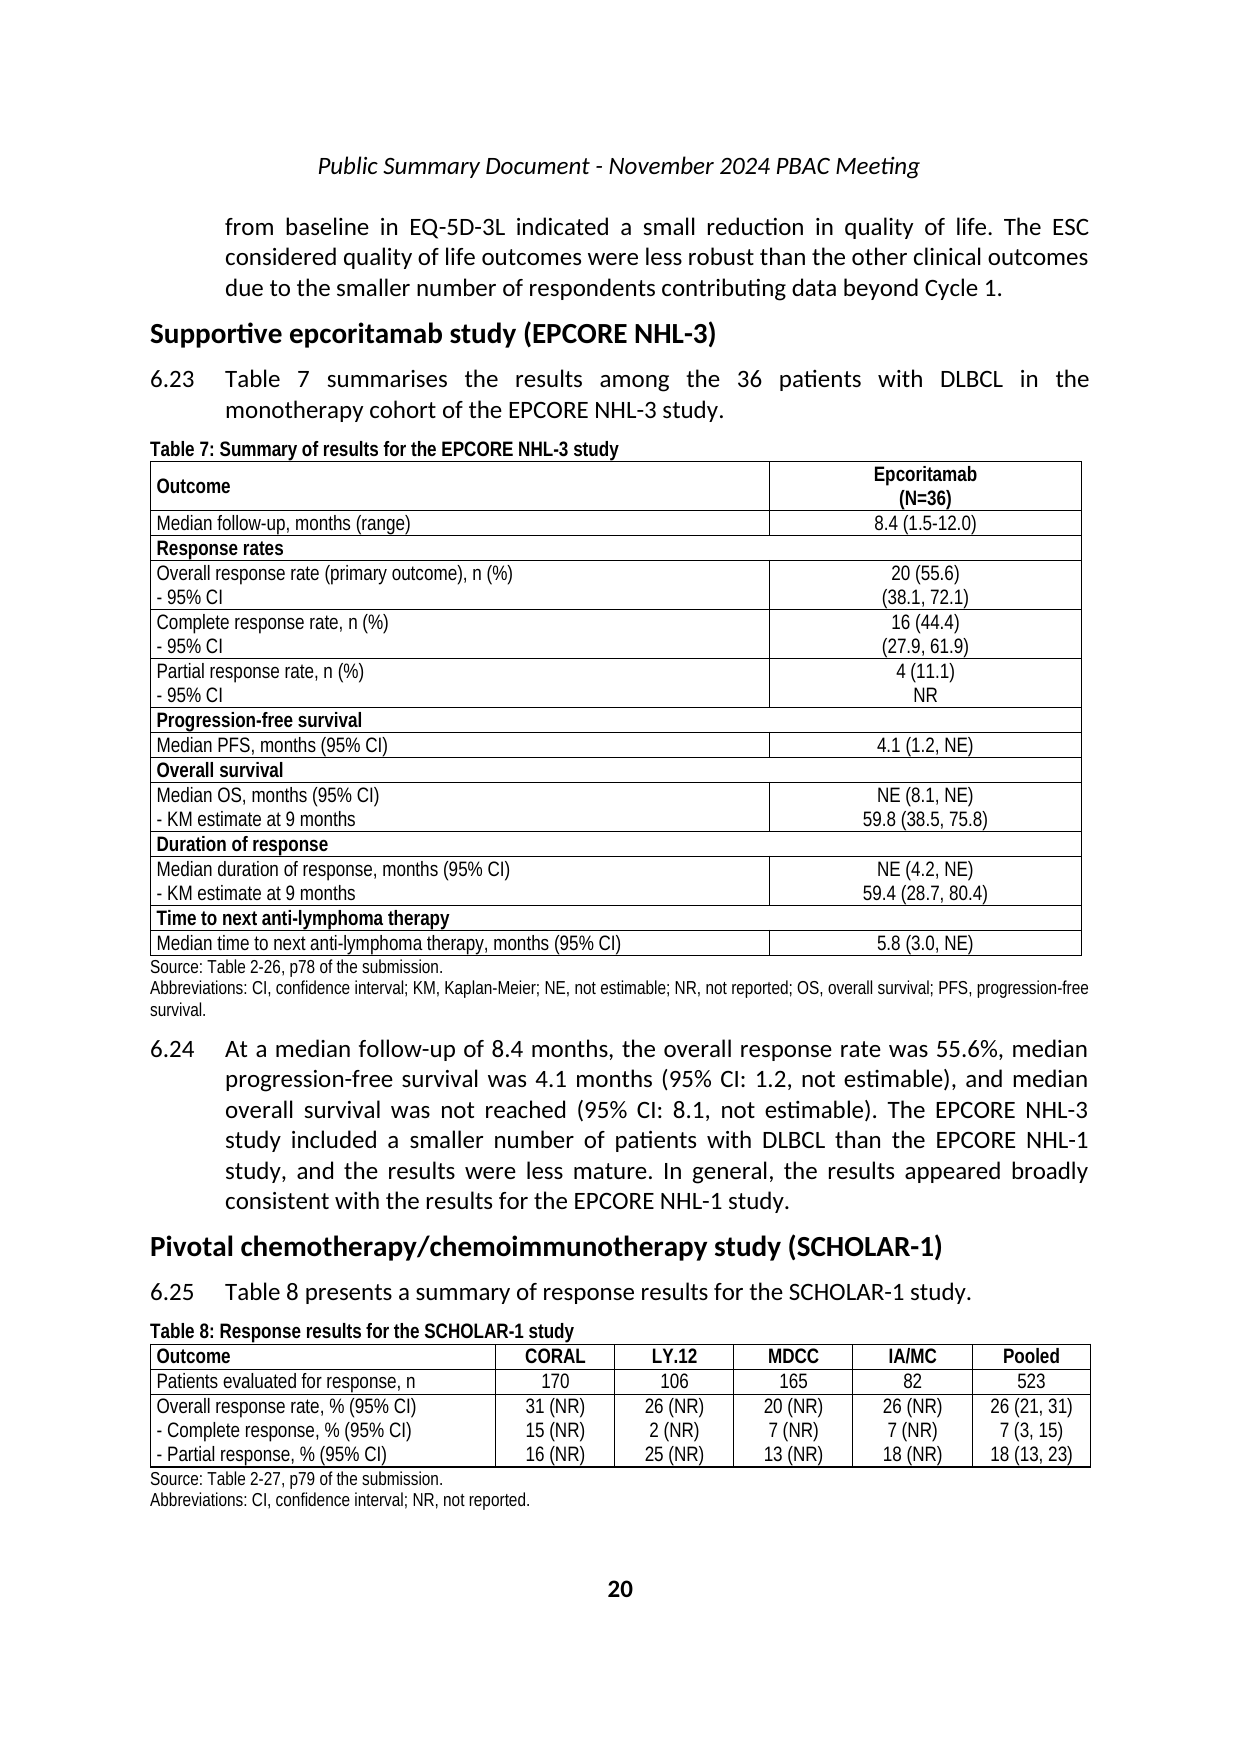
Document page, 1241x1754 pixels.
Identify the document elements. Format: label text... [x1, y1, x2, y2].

table_cell 26 (NR) 2 (NR) 25 (NR) [615, 1395, 733, 1466]
table_cell Partial response rate, n (%) - 95% CI [151, 659, 769, 707]
table_header Outcome [151, 1345, 495, 1368]
text Source: Table 2-26, p78 of the submission. [150, 956, 1090, 977]
table_cell NE (8.1, NE) 59.8 (38.5, 75.8) [770, 783, 1081, 831]
table_cell Median follow-up, months (range) [151, 511, 769, 535]
table_cell 5.8 (3.0, NE) [770, 931, 1081, 954]
table_cell Response rates [151, 536, 1081, 560]
table_cell 170 [496, 1370, 614, 1393]
text At a median follow-up of 8.4 months, the overall response rate was 55.6%, median progression-free survival was 4.1 months (95% CI: 1.2, not estimable), and median overall survival was not reached (95% CI: 8.1, not estimable). The EPCORE NHL-3 study included a smaller number of patients with DLBCL than the EPCORE NHL-1 study, and the results were less mature. In general, the results appeared broadly consistent with the results for the EPCORE NHL-1 study. [150, 1033, 1090, 1216]
table_cell 523 [973, 1370, 1090, 1393]
table_cell 165 [734, 1370, 852, 1393]
table_header CORAL [496, 1345, 614, 1368]
table_cell 82 [853, 1370, 972, 1393]
text Supportive epcoritamab study (EPCORE NHL-3) [150, 315, 1090, 351]
text Table 8: Response results for the SCHOLAR-1 study [150, 1319, 1090, 1343]
table_cell Median time to next anti-lymphoma therapy, months (95% CI) [151, 931, 769, 954]
table_cell Overall response rate, % (95% CI) - Complete response, % (95% CI) - Partial response, % (95% CI) [151, 1395, 495, 1466]
table_cell 4.1 (1.2, NE) [770, 733, 1081, 757]
text Pivotal chemotherapy/chemoimmunotherapy study (SCHOLAR-1) [150, 1228, 1090, 1264]
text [150, 211, 1090, 303]
table_cell 31 (NR) 15 (NR) 16 (NR) [496, 1395, 614, 1466]
table_cell NE (4.2, NE) 59.4 (28.7, 80.4) [770, 857, 1081, 904]
table_header MDCC [734, 1345, 852, 1368]
table_header Outcome [151, 462, 769, 510]
table_cell Progression-free survival [151, 708, 1081, 732]
table_cell Complete response rate, n (%) - 95% CI [151, 610, 769, 658]
table_cell 106 [615, 1370, 733, 1393]
table_cell 20 (NR) 7 (NR) 13 (NR) [734, 1395, 852, 1466]
table_cell 26 (NR) 7 (NR) 18 (NR) [853, 1395, 972, 1466]
table_header LY.12 [615, 1345, 733, 1368]
text Source: Table 2-27, p79 of the submission. [150, 1468, 1090, 1489]
table_header Pooled [973, 1345, 1090, 1368]
table_cell Median duration of response, months (95% CI) - KM estimate at 9 months [151, 857, 769, 904]
table_cell 16 (44.4) (27.9, 61.9) [770, 610, 1081, 658]
table_cell Overall response rate (primary outcome), n (%) - 95% CI [151, 561, 769, 609]
text Table 7: Summary of results for the EPCORE NHL-3 study [150, 437, 1090, 461]
table_header Epcoritamab (N=36) [770, 462, 1081, 510]
table_cell 4 (11.1) NR [770, 659, 1081, 707]
table_cell Median PFS, months (95% CI) [151, 733, 769, 757]
text Abbreviations: CI, confidence interval; NR, not reported. [150, 1489, 1090, 1511]
table_cell 20 (55.6) (38.1, 72.1) [770, 561, 1081, 609]
table_cell 26 (21, 31) 7 (3, 15) 18 (13, 23) [973, 1395, 1090, 1466]
text Abbreviations: CI, confidence interval; KM, Kaplan-Meier; NE, not estimable; NR, not reported; OS, overall survival; PFS, progression-free survival. [150, 977, 1090, 1020]
table_cell Time to next anti-lymphoma therapy [151, 906, 1081, 929]
table_cell Overall survival [151, 758, 1081, 782]
table_cell Patients evaluated for response, n [151, 1370, 495, 1393]
table_cell 8.4 (1.5-12.0) [770, 511, 1081, 535]
table_header IA/MC [853, 1345, 972, 1368]
text Table 7 summarises the results among the 36 patients with DLBCL in the monotherapy cohort of the EPCORE NHL-3 study. [150, 363, 1090, 424]
table_cell Median OS, months (95% CI) - KM estimate at 9 months [151, 783, 769, 831]
text Table 8 presents a summary of response results for the SCHOLAR-1 study. [150, 1276, 1090, 1307]
table_cell Duration of response [151, 832, 1081, 856]
